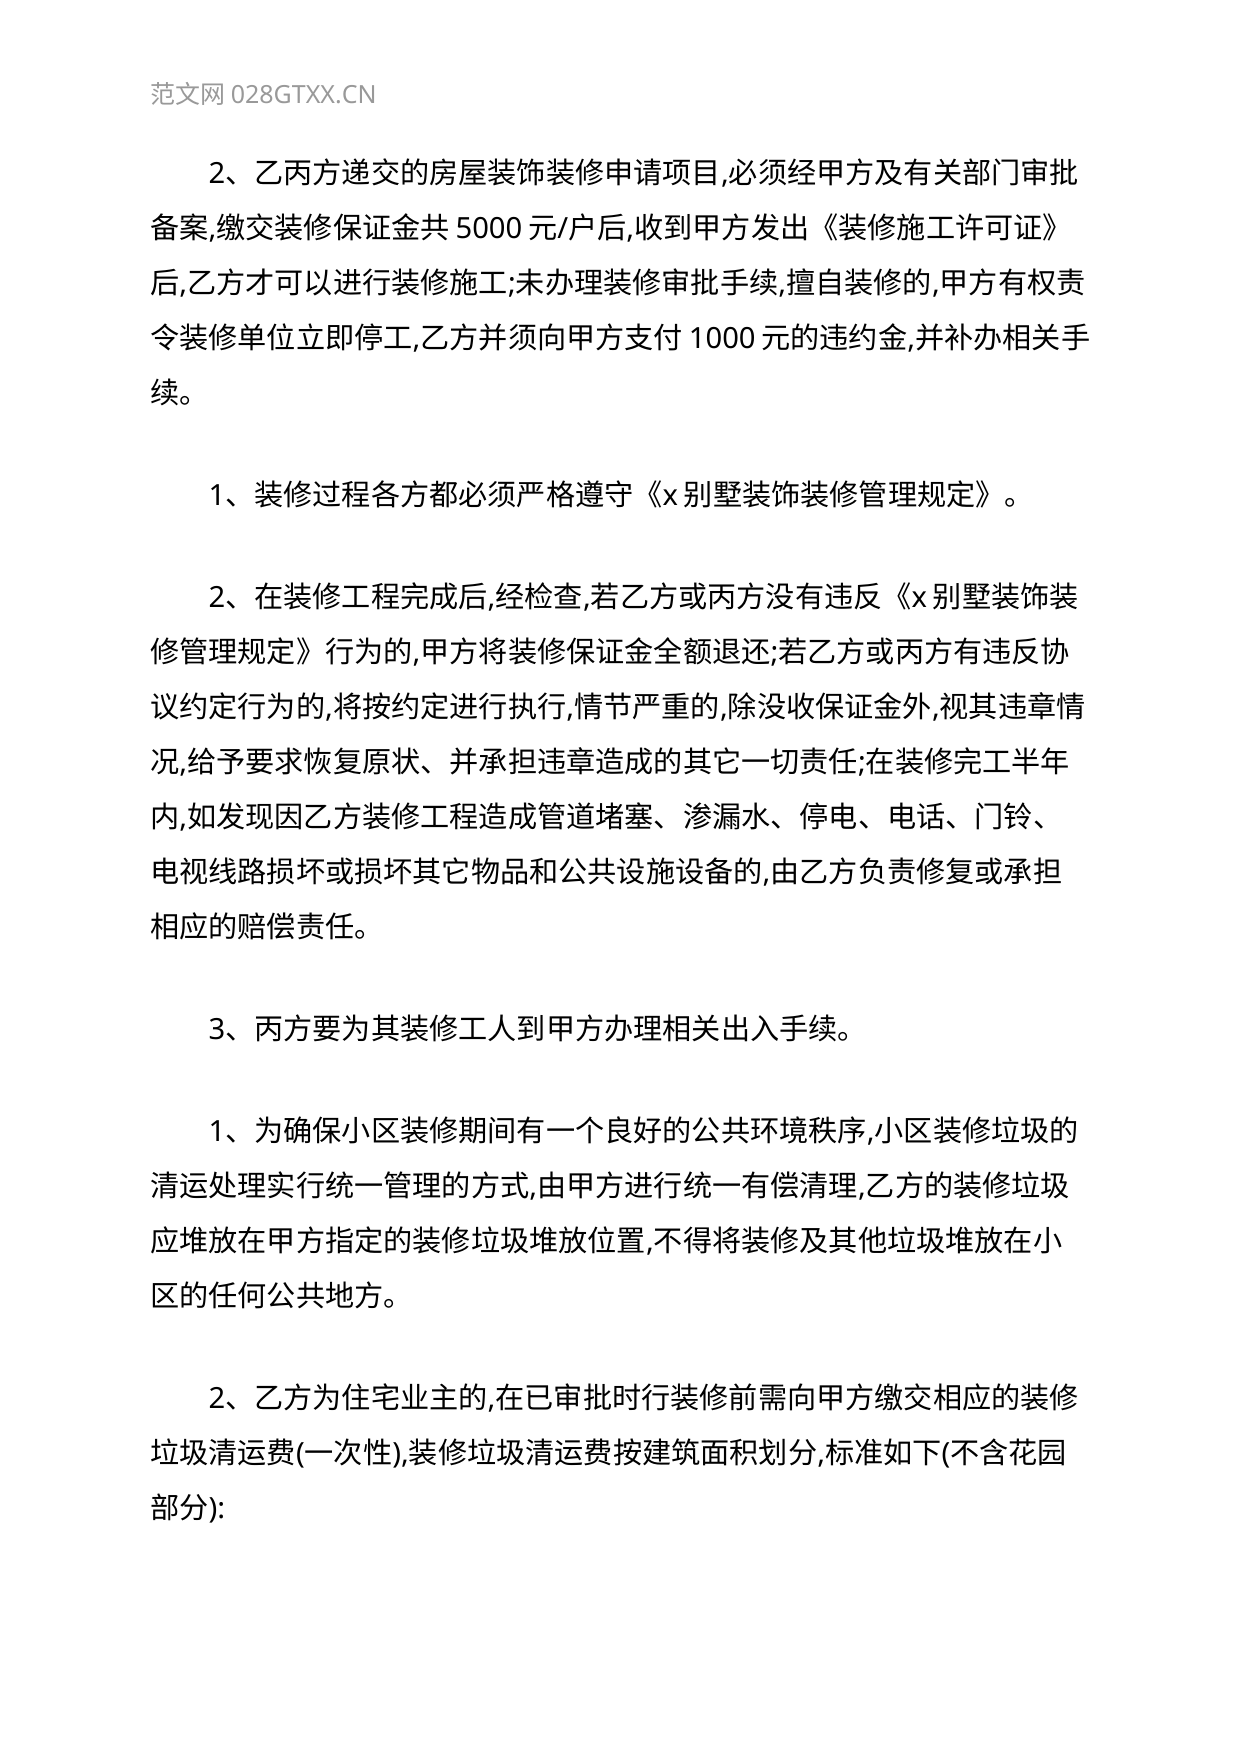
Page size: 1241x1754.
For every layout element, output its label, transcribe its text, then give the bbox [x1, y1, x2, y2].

text 2、乙方为住宅业主的,在已审批时行装修前需向甲方缴交相应的装修垃圾清运费(一次性),装修垃圾清运费按建筑面积划分,标准如下(不含花园部分): [150, 1374, 1090, 1527]
text 2、在装修工程完成后,经检查,若乙方或丙方没有违反《x别墅装饰装修管理规定》行为的,甲方将装修保证金全额退还;若乙方或丙方有违反协议约定行为的,将按约定进行执行,情节严重的,除没收保证金外,视其违章情况,给予要求恢复原状、并承担违章造成的其它一切责任;在装修完工半年内,如发现因乙方装修工程造成管道堵塞、渗漏水、停电、电话、门铃、电视线路损坏或损坏其它物品和公共设施设备的,由乙方负责修复或承担相应的赔偿责任。 [150, 574, 1090, 946]
text 2、乙丙方递交的房屋装饰装修申请项目,必须经甲方及有关部门审批备案,缴交装修保证金共5000元/户后,收到甲方发出《装修施工许可证》后,乙方才可以进行装修施工;未办理装修审批手续,擅自装修的,甲方有权责令装修单位立即停工,乙方并须向甲方支付1000元的违约金,并补办相关手续。 [150, 150, 1090, 412]
text 3、丙方要为其装修工人到甲方办理相关出入手续。 [150, 1006, 1090, 1048]
text 1、装修过程各方都必须严格遵守《x别墅装饰装修管理规定》。 [150, 472, 1090, 514]
text 1、为确保小区装修期间有一个良好的公共环境秩序,小区装修垃圾的清运处理实行统一管理的方式,由甲方进行统一有偿清理,乙方的装修垃圾应堆放在甲方指定的装修垃圾堆放位置,不得将装修及其他垃圾堆放在小区的任何公共地方。 [150, 1107, 1090, 1315]
